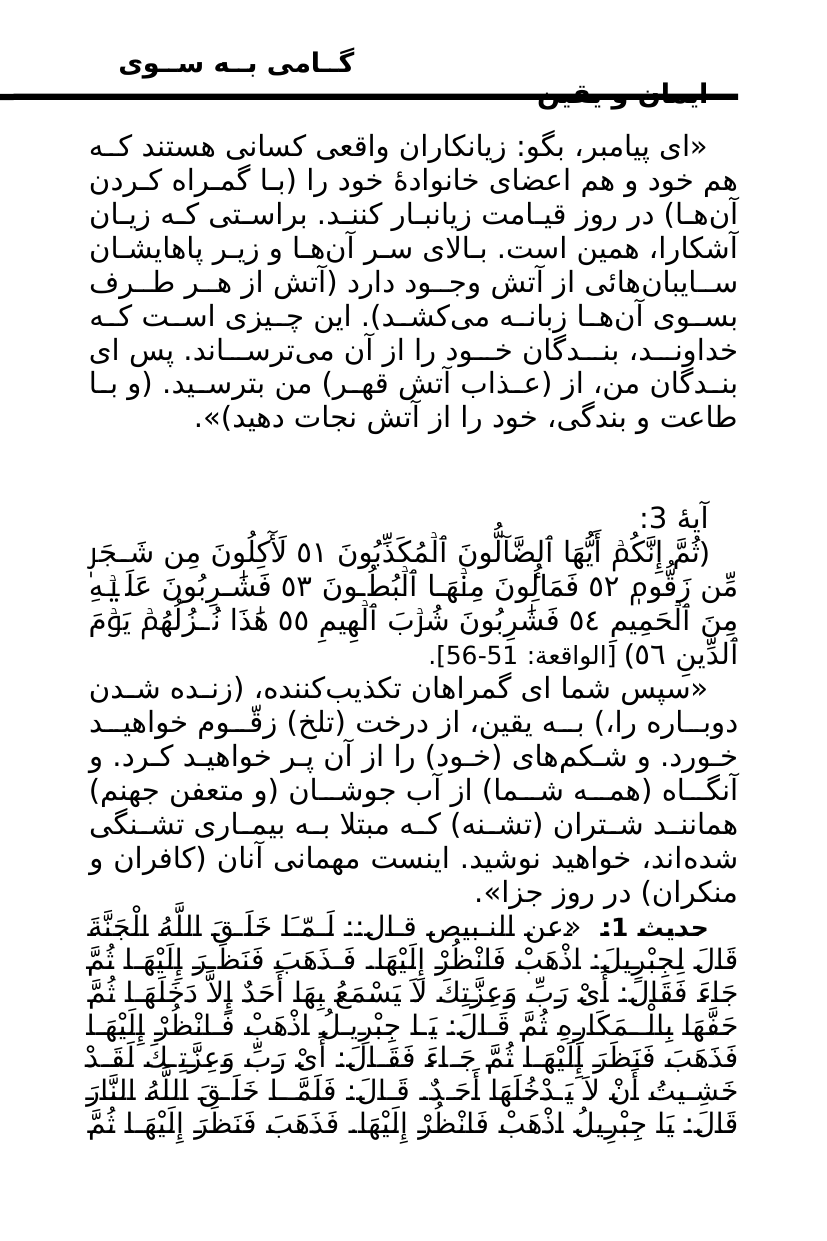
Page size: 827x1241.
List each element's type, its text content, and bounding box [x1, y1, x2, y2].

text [89, 909, 738, 1139]
text ﴿ثُمَّ إِنَّكُمۡ أَيُّهَا ٱلضَّآلُّونَ ٱلۡمُكَذِّبُونَ ٥١ لَأٓكِلُونَ مِن شَجَرٖ مِّن زَقُّومٖ ٥٢ فَمَالِ‍ُٔونَ مِنۡهَا ٱلۡبُطُونَ ٥٣ فَشَٰرِبُونَ عَلَيۡهِ مِنَ ٱلۡحَمِيمِ ٥٤ فَشَٰرِبُونَ شُرۡبَ ٱلۡهِيمِ ٥٥ هَٰذَا نُزُلُهُمۡ يَوۡمَ ٱلدِّينِ ٥٦﴾ [الواقعة: 51-56]. [89, 536, 738, 672]
text «ای پیامبر، بگو: زیانکاران واقعی کسانی هستند که هم خود و هم اعضای خانوادۀ خود را (با گمراه کردن آن‌ها) در روز قیامت زیانبار کنند. براستی که زیان آشکارا، همین است. بالای سر آن‌ها و زیر پاهایشان سایبان‌هائی از آتش وجود دارد (آتش از هر طرف بسوی آن‌ها زبانه می‌کشد). این چیزی است که خداوند، بندگان خود را از آن می‌ترساند. پس ای بندگان من، از (عذاب آتش قهر) من بترسید. (و با طاعت و بندگی، خود را از آتش نجات دهید)». [89, 129, 738, 435]
text آیۀ 3: [89, 502, 738, 536]
text «سپس شما ای گمراهان تکذیب‌کننده، (زنده شدن دوباره را،) به یقین، از درخت (تلخ) زقّوم خواهید خورد. و شکم‌های (خود) را از آن پر خواهید کرد. و آنگاه (همه شما) از آب جوشان (و متعفن جهنم) همانند شتران (تشنه) که مبتلا به بیماری تشنگی شده‌اند، خواهید نوشید. اینست مهمانی آنان (کافران و منکران) در روز جزا». [89, 672, 738, 909]
